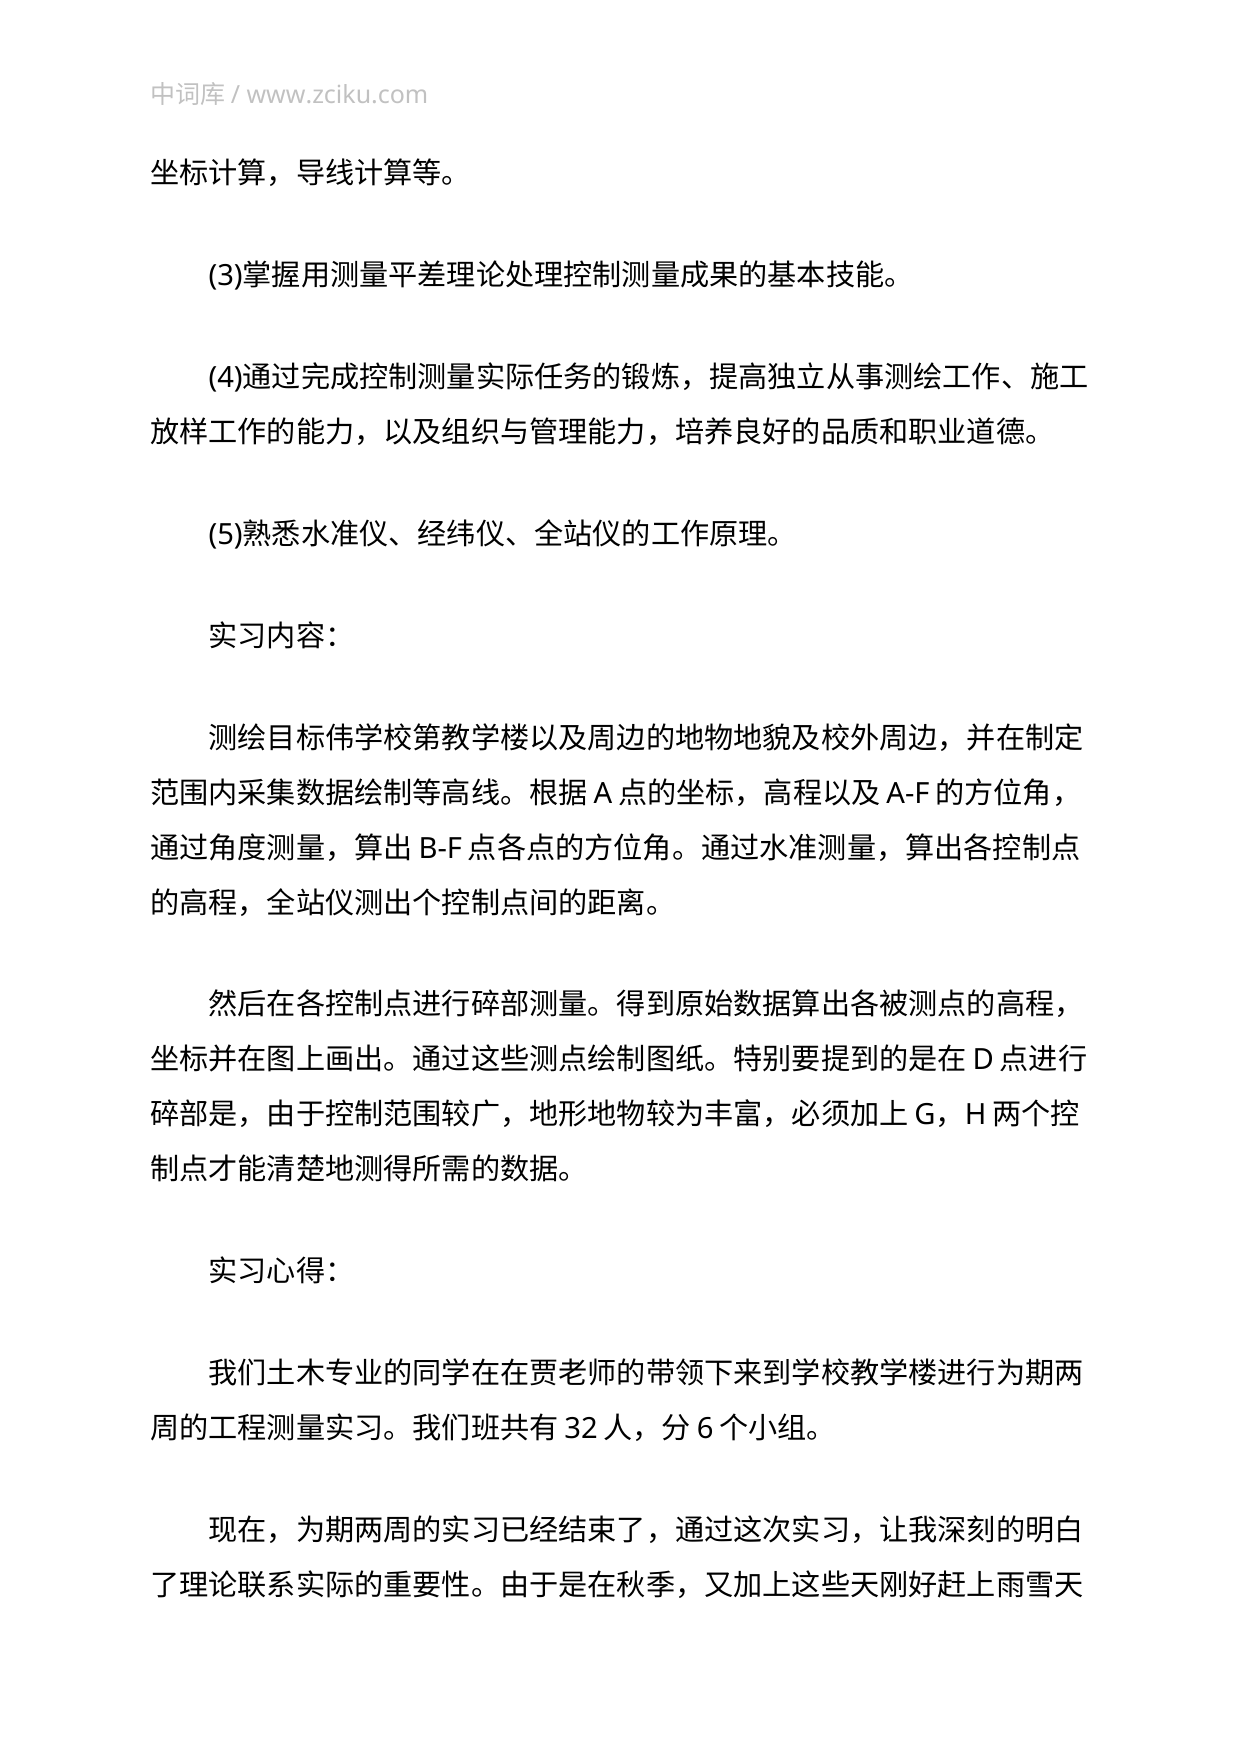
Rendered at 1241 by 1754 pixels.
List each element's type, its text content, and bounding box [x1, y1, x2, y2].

text (5)熟悉水准仪、经纬仪、全站仪的工作原理。 [150, 511, 1090, 553]
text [150, 150, 1090, 192]
text 然后在各控制点进行碎部测量。得到原始数据算出各被测点的高程，坐标并在图上画出。通过这些测点绘制图纸。特别要提到的是在D点进行碎部是，由于控制范围较广，地形地物较为丰富，必须加上G，H两个控制点才能清楚地测得所需的数据。 [150, 981, 1090, 1188]
text 实习内容： [150, 612, 1090, 655]
text 我们土木专业的同学在在贾老师的带领下来到学校教学楼进行为期两周的工程测量实习。我们班共有32人，分6个小组。 [150, 1349, 1090, 1447]
text 测绘目标伟学校第教学楼以及周边的地物地貌及校外周边，并在制定范围内采集数据绘制等高线。根据A点的坐标，高程以及A-F的方位角，通过角度测量，算出B-F点各点的方位角。通过水准测量，算出各控制点的高程，全站仪测出个控制点间的距离。 [150, 714, 1090, 921]
text (3)掌握用测量平差理论处理控制测量成果的基本技能。 [150, 252, 1090, 294]
text 实习心得： [150, 1248, 1090, 1290]
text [150, 1506, 1090, 1603]
text (4)通过完成控制测量实际任务的锻炼，提高独立从事测绘工作、施工放样工作的能力，以及组织与管理能力，培养良好的品质和职业道德。 [150, 354, 1090, 451]
